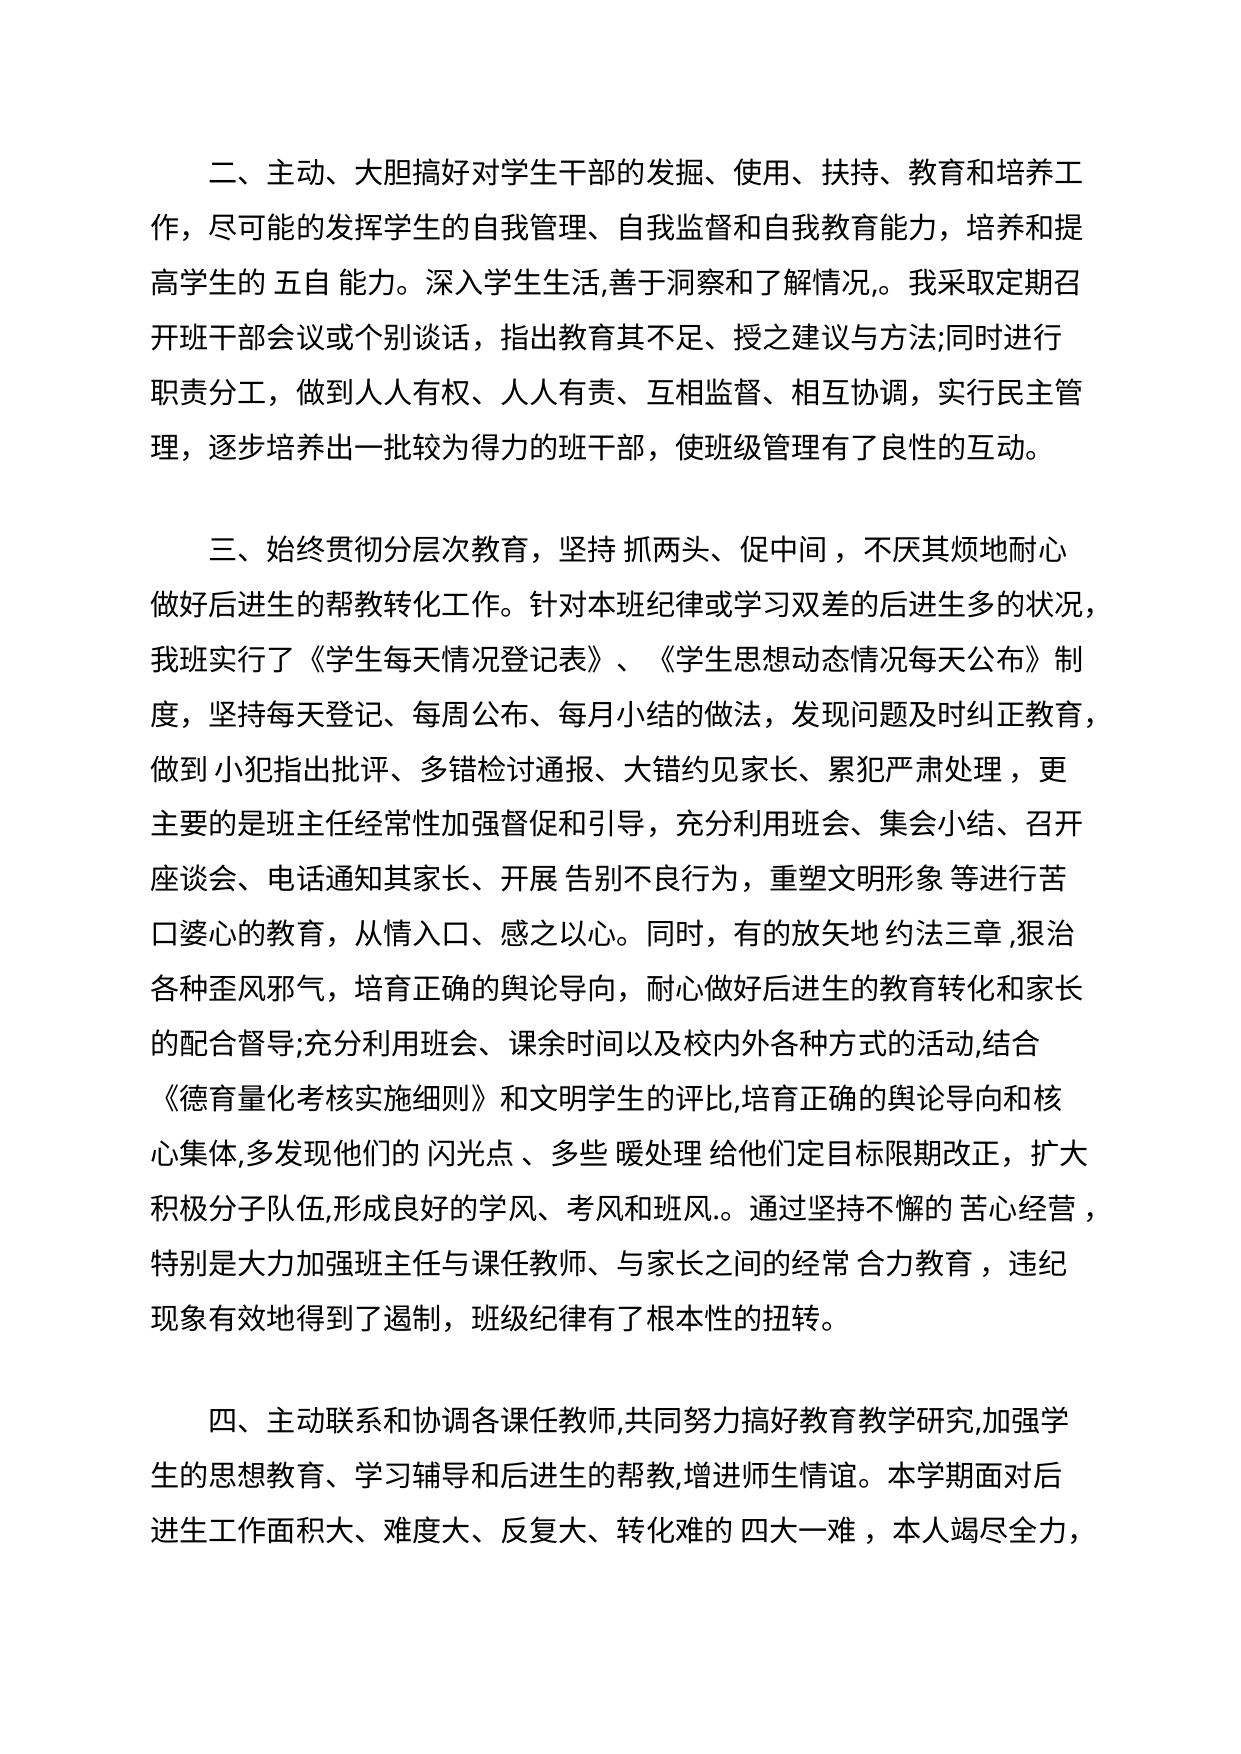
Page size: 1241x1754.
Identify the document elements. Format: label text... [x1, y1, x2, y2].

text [150, 1397, 1090, 1549]
text 二、主动、大胆搞好对学生干部的发掘、使用、扶持、教育和培养工作，尽可能的发挥学生的自我管理、自我监督和自我教育能力，培养和提高学生的 五自 能力。深入学生生活,善于洞察和了解情况,。我采取定期召开班干部会议或个别谈话，指出教育其不足、授之建议与方法;同时进行职责分工，做到人人有权、人人有责、互相监督、相互协调，实行民主管理，逐步培养出一批较为得力的班干部，使班级管理有了良性的互动。 [150, 150, 1090, 467]
text 三、始终贯彻分层次教育，坚持 抓两头、促中间 ，不厌其烦地耐心做好后进生的帮教转化工作。针对本班纪律或学习双差的后进生多的状况，我班实行了《学生每天情况登记表》、《学生思想动态情况每天公布》制度，坚持每天登记、每周公布、每月小结的做法，发现问题及时纠正教育，做到 小犯指出批评、多错检讨通报、大错约见家长、累犯严肃处理 ，更主要的是班主任经常性加强督促和引导，充分利用班会、集会小结、召开座谈会、电话通知其家长、开展 告别不良行为，重塑文明形象 等进行苦口婆心的教育，从情入口、感之以心。同时，有的放矢地 约法三章 ,狠治各种歪风邪气，培育正确的舆论导向，耐心做好后进生的教育转化和家长的配合督导;充分利用班会、课余时间以及校内外各种方式的活动,结合《德育量化考核实施细则》和文明学生的评比,培育正确的舆论导向和核心集体,多发现他们的 闪光点 、多些 暖处理 给他们定目标限期改正，扩大积极分子队伍,形成良好的学风、考风和班风.。通过坚持不懈的 苦心经营 ，特别是大力加强班主任与课任教师、与家长之间的经常 合力教育 ，违纪现象有效地得到了遏制，班级纪律有了根本性的扭转。 [150, 526, 1090, 1338]
